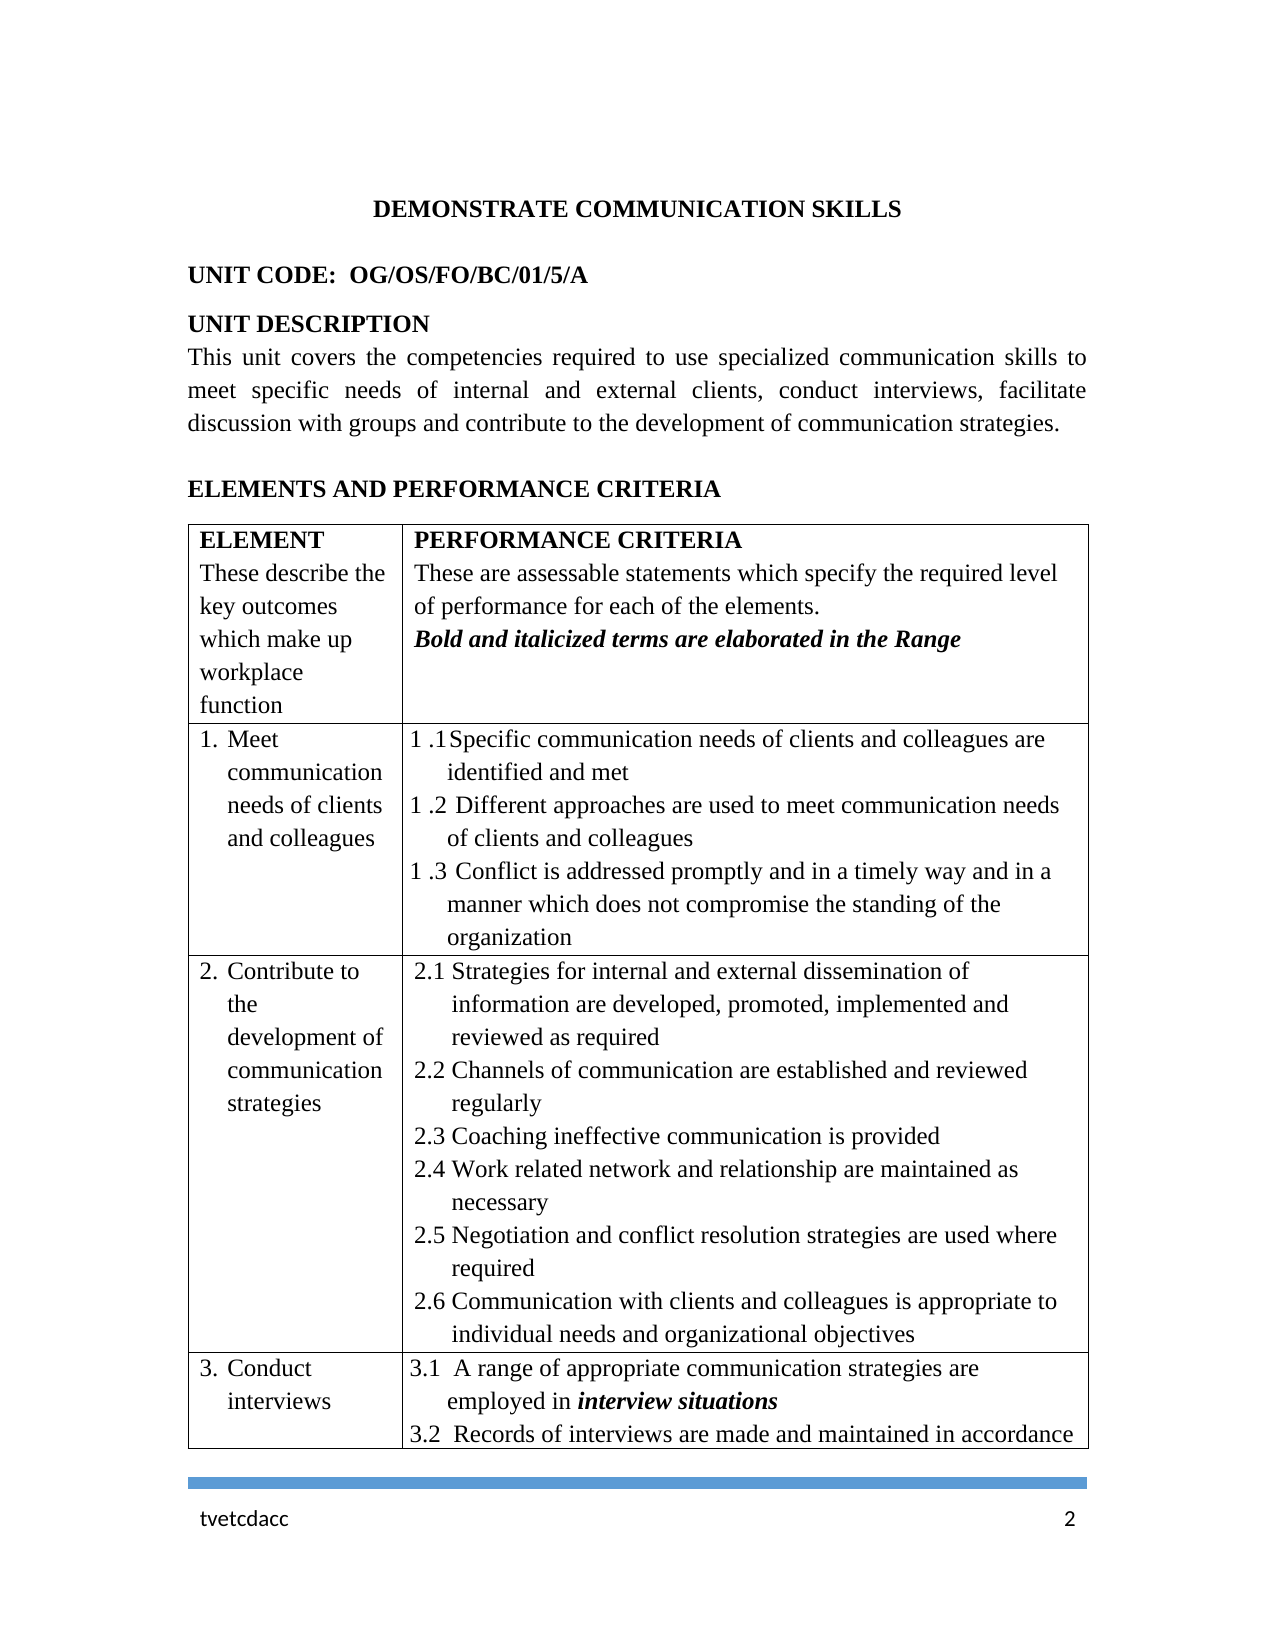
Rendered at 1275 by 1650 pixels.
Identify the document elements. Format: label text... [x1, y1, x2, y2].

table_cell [403, 1353, 1088, 1447]
table_header PERFORMANCE CRITERIA These are assessable statements which specify the required level of performance for each of the elements. Bold and italicized terms are elaborated in the Range [403, 525, 1088, 723]
text UNIT DESCRIPTION [187, 309, 1087, 338]
table_cell Conduct interviews [189, 1353, 402, 1447]
table_cell Meet communication needs of clients and colleagues [189, 724, 402, 955]
table_header ELEMENT These describe the key outcomes which make up workplace function [189, 525, 402, 723]
table_cell Specific communication needs of clients and colleagues are identified and met Different approaches are used to meet communication needs of clients and colleagues Conflict is addressed promptly and in a timely way and in a manner which does not compromise the standing of the organization [403, 724, 1088, 955]
text This unit covers the competencies required to use specialized communication skills to meet specific needs of internal and external clients, conduct interviews, facilitate discussion with groups and contribute to the development of communication strategies. [187, 342, 1087, 437]
table_cell Contribute to the development of communication strategies [189, 956, 402, 1352]
text ELEMENTS AND PERFORMANCE CRITERIA [187, 474, 1087, 503]
table_cell Strategies for internal and external dissemination of information are developed, promoted, implemented and reviewed as required Channels of communication are established and reviewed regularly Coaching ineffective communication is provided Work related network and relationship are maintained as necessary Negotiation and conflict resolution strategies are used where required Communication with clients and colleagues is appropriate to individual needs and organizational objectives [403, 956, 1088, 1352]
text UNIT CODE: OG/OS/FO/BC/01/5/A [187, 260, 1087, 288]
text DEMONSTRATE COMMUNICATION SKILLS [187, 194, 1087, 222]
